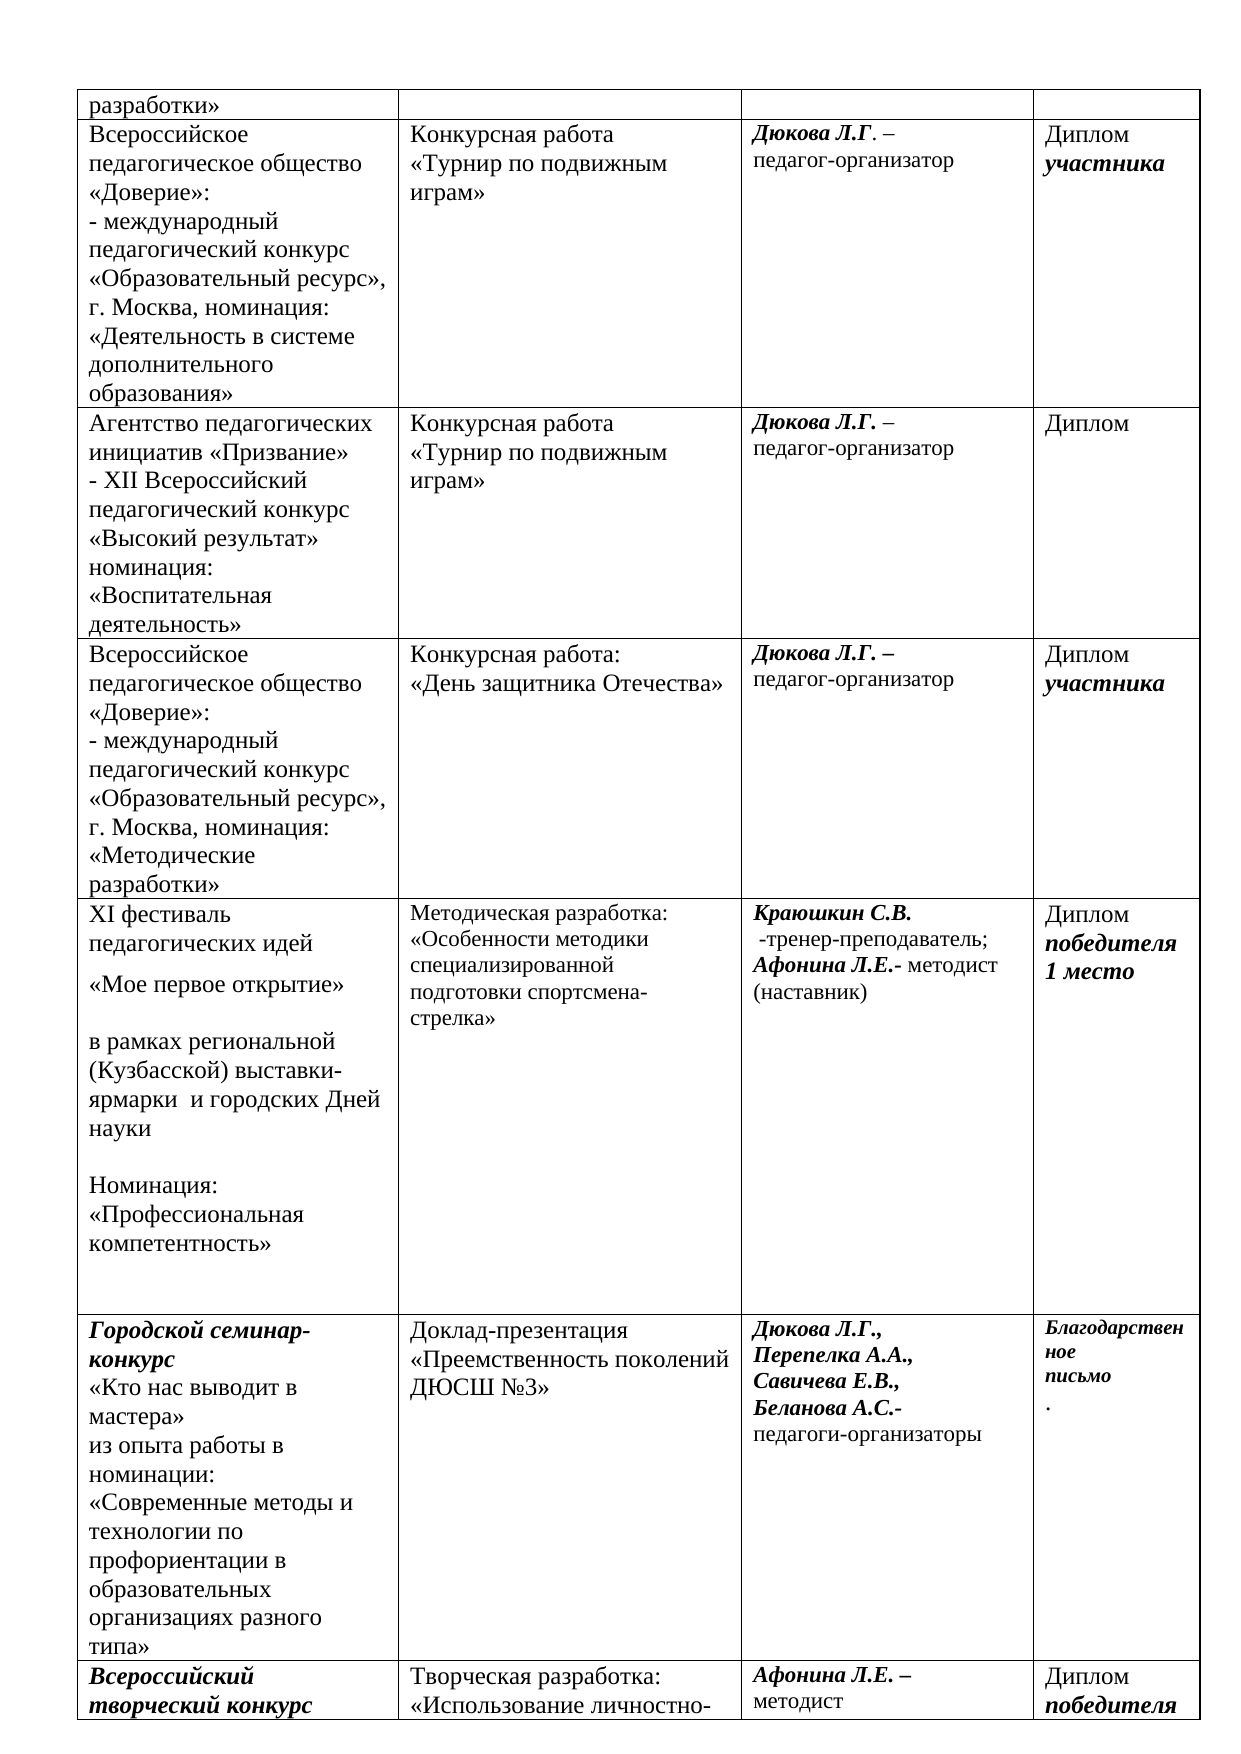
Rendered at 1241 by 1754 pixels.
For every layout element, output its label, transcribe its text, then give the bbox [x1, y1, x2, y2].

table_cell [742, 90, 1033, 320]
table_cell Благодарственное письмо . [1034, 1228, 1199, 1573]
table_cell Доклад-презентация «Преемственность поколений ДЮСШ №3» [399, 1228, 741, 1573]
table_cell Конкурсная работа «Турнир по подвижным играм» [399, 321, 741, 551]
table_cell Дюкова Л.Г., Перепелка А.А., Савичева Е.В., Беланова А.С.- педагоги-организаторы [742, 1228, 1033, 1573]
table_cell Дюкова Л.Г. – педагог-организатор [742, 552, 1033, 811]
table_cell Диплом победителя [1034, 1574, 1199, 1717]
table_cell Диплом победителя 1 место [1034, 812, 1199, 1227]
table_cell Всероссийский творческий конкурс программно-методических материалов [78, 1574, 398, 1717]
table_cell Городской семинар-конкурс «Кто нас выводит в мастера» из опыта работы в номинации: «Современные методы и технологии по профориентации в образовательных организациях разного типа» [78, 1228, 398, 1573]
table_cell Методическая разработка: «Особенности методики специализированной подготовки спортсмена-стрелка» [399, 812, 741, 1227]
table_cell Диплом участника [1034, 90, 1199, 320]
table_cell Краюшкин С.В. -тренер-преподаватель; Афонина Л.Е.- методист (наставник) [742, 812, 1033, 1227]
table_cell Всероссийское педагогическое общество «Доверие»: - международный педагогический конкурс «Образовательный ресурс», г. Москва, номинация: «Методические разработки» [78, 552, 398, 811]
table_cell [399, 90, 741, 320]
table_cell Конкурсная работа: «День защитника Отечества» [399, 552, 741, 811]
table_cell Диплом [1034, 321, 1199, 551]
table_cell Афонина Л.Е. – методист [742, 1574, 1033, 1717]
table_cell Диплом участника [1034, 552, 1199, 811]
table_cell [78, 90, 398, 320]
table_cell Творческая разработка: «Использование личностно-ориентированного образования в физкультурно-спортивной деятельности» [399, 1574, 741, 1717]
table_cell Агентство педагогических инициатив «Призвание» - XII Всероссийский педагогический конкурс «Высокий результат» номинация: «Воспитательная деятельность» [78, 321, 398, 551]
table_cell Дюкова Л.Г. – педагог-организатор [742, 321, 1033, 551]
table_cell XI фестиваль педагогических идей «Мое первое открытие» в рамках региональной (Кузбасской) выставки-ярмарки и городских Дней науки Номинация: «Профессиональная компетентность» [78, 812, 398, 1227]
